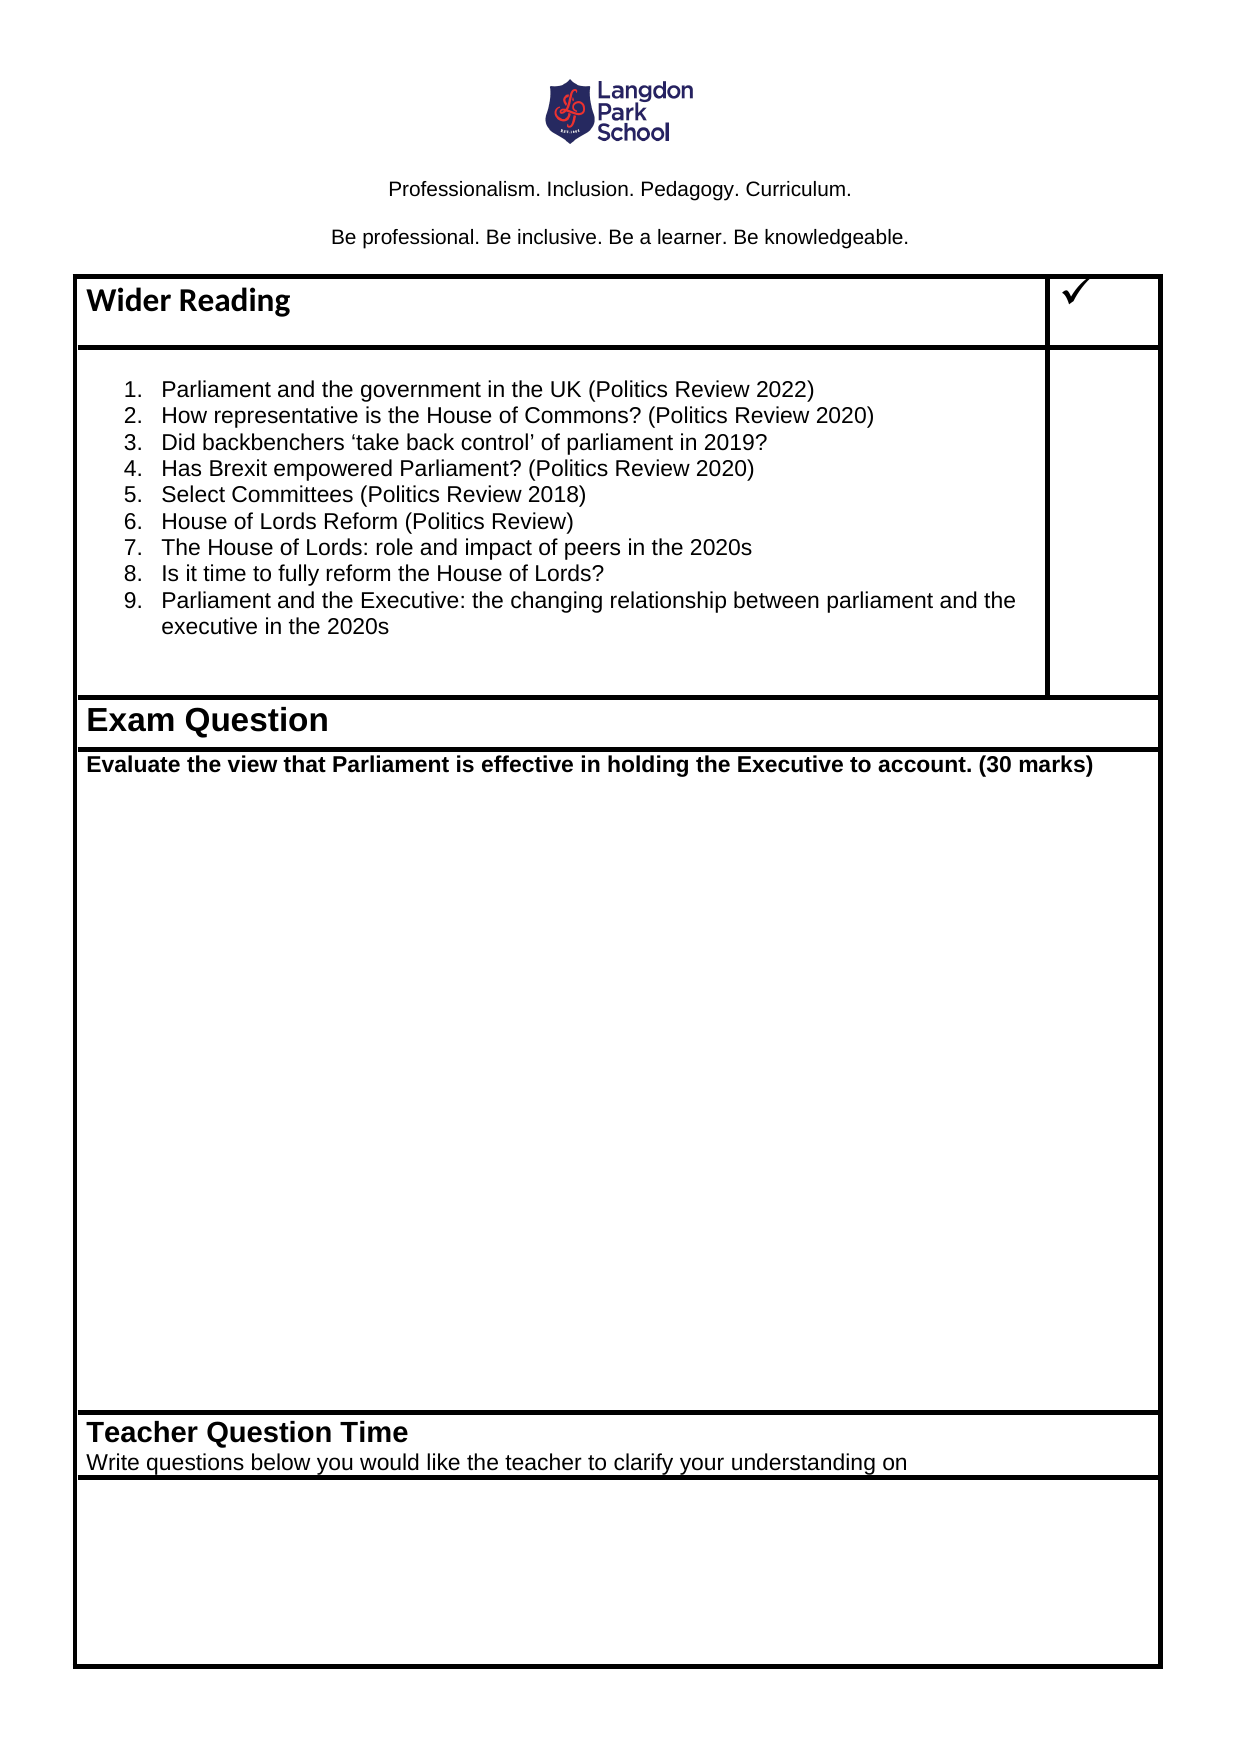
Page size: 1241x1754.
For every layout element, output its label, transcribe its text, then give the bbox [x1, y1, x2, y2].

table_header [1050, 279, 1158, 345]
table_cell [1050, 350, 1158, 695]
table_cell Parliament and the government in the UK (Politics Review 2022) How representative is the House of Commons? (Politics Review 2020) Did backbenchers ‘take back control’ of parliament in 2019? Has Brexit empowered Parliament? (Politics Review 2020) Select Committees (Politics Review 2018) House of Lords Reform (Politics Review) The House of Lords: role and impact of peers in the 2020s Is it time to fully reform the House of Lords? Parliament and the Executive: the changing relationship between parliament and the executive in the 2020s [77, 346, 1045, 695]
picture [541, 73, 699, 152]
table_cell Exam Question [77, 696, 1158, 747]
table_cell Teacher Question Time Write questions below you would like the teacher to clarify your understanding on [77, 1411, 1158, 1475]
table_header Wider Reading [77, 279, 1045, 345]
table_cell Evaluate the view that Parliament is effective in holding the Executive to account. (30 marks) [77, 748, 1158, 1410]
table_cell [77, 1476, 1158, 1664]
